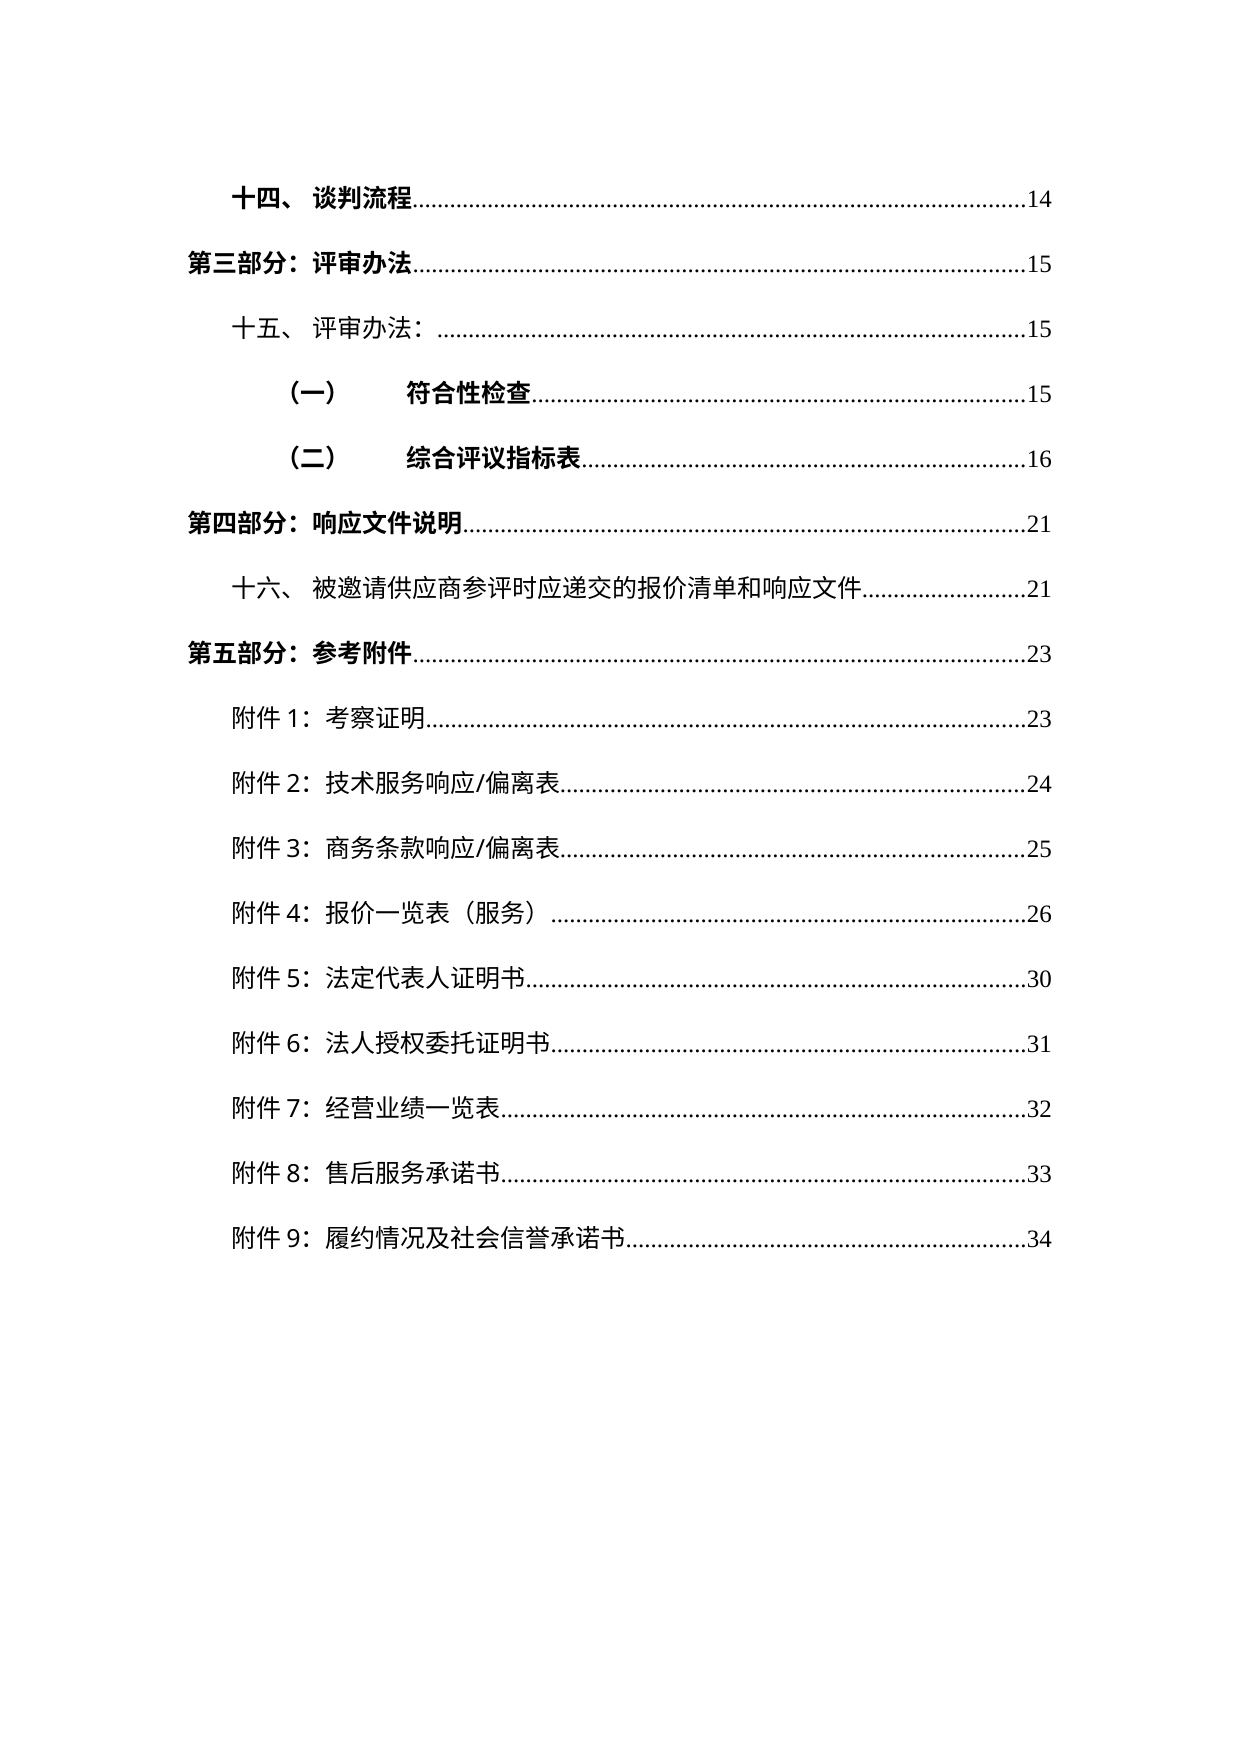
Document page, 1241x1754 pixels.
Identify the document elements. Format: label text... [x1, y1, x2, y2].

text 附件6：法人授权委托证明书 31 [231, 1009, 1053, 1074]
text 附件8：售后服务承诺书 33 [231, 1139, 1053, 1204]
text 第三部分：评审办法 15 [187, 229, 1053, 294]
text （二） 综合评议指标表 16 [275, 424, 1053, 489]
text 附件4：报价一览表（服务） 26 [231, 879, 1053, 944]
text 第五部分：参考附件 23 [187, 619, 1053, 684]
text 十四、 谈判流程 14 [231, 164, 1053, 229]
text 十五、 评审办法： 15 [231, 294, 1053, 359]
text 第四部分：响应文件说明 21 [187, 489, 1053, 554]
text 附件2：技术服务响应/偏离表 24 [231, 749, 1053, 814]
text （一） 符合性检查 15 [275, 359, 1053, 424]
text 附件1：考察证明 23 [231, 684, 1053, 749]
text 附件3：商务条款响应/偏离表 25 [231, 814, 1053, 879]
text 附件7：经营业绩一览表 32 [231, 1074, 1053, 1139]
text 附件5：法定代表人证明书 30 [231, 944, 1053, 1009]
text 十六、 被邀请供应商参评时应递交的报价清单和响应文件 21 [231, 554, 1053, 619]
text 附件9：履约情况及社会信誉承诺书 34 [231, 1204, 1053, 1269]
